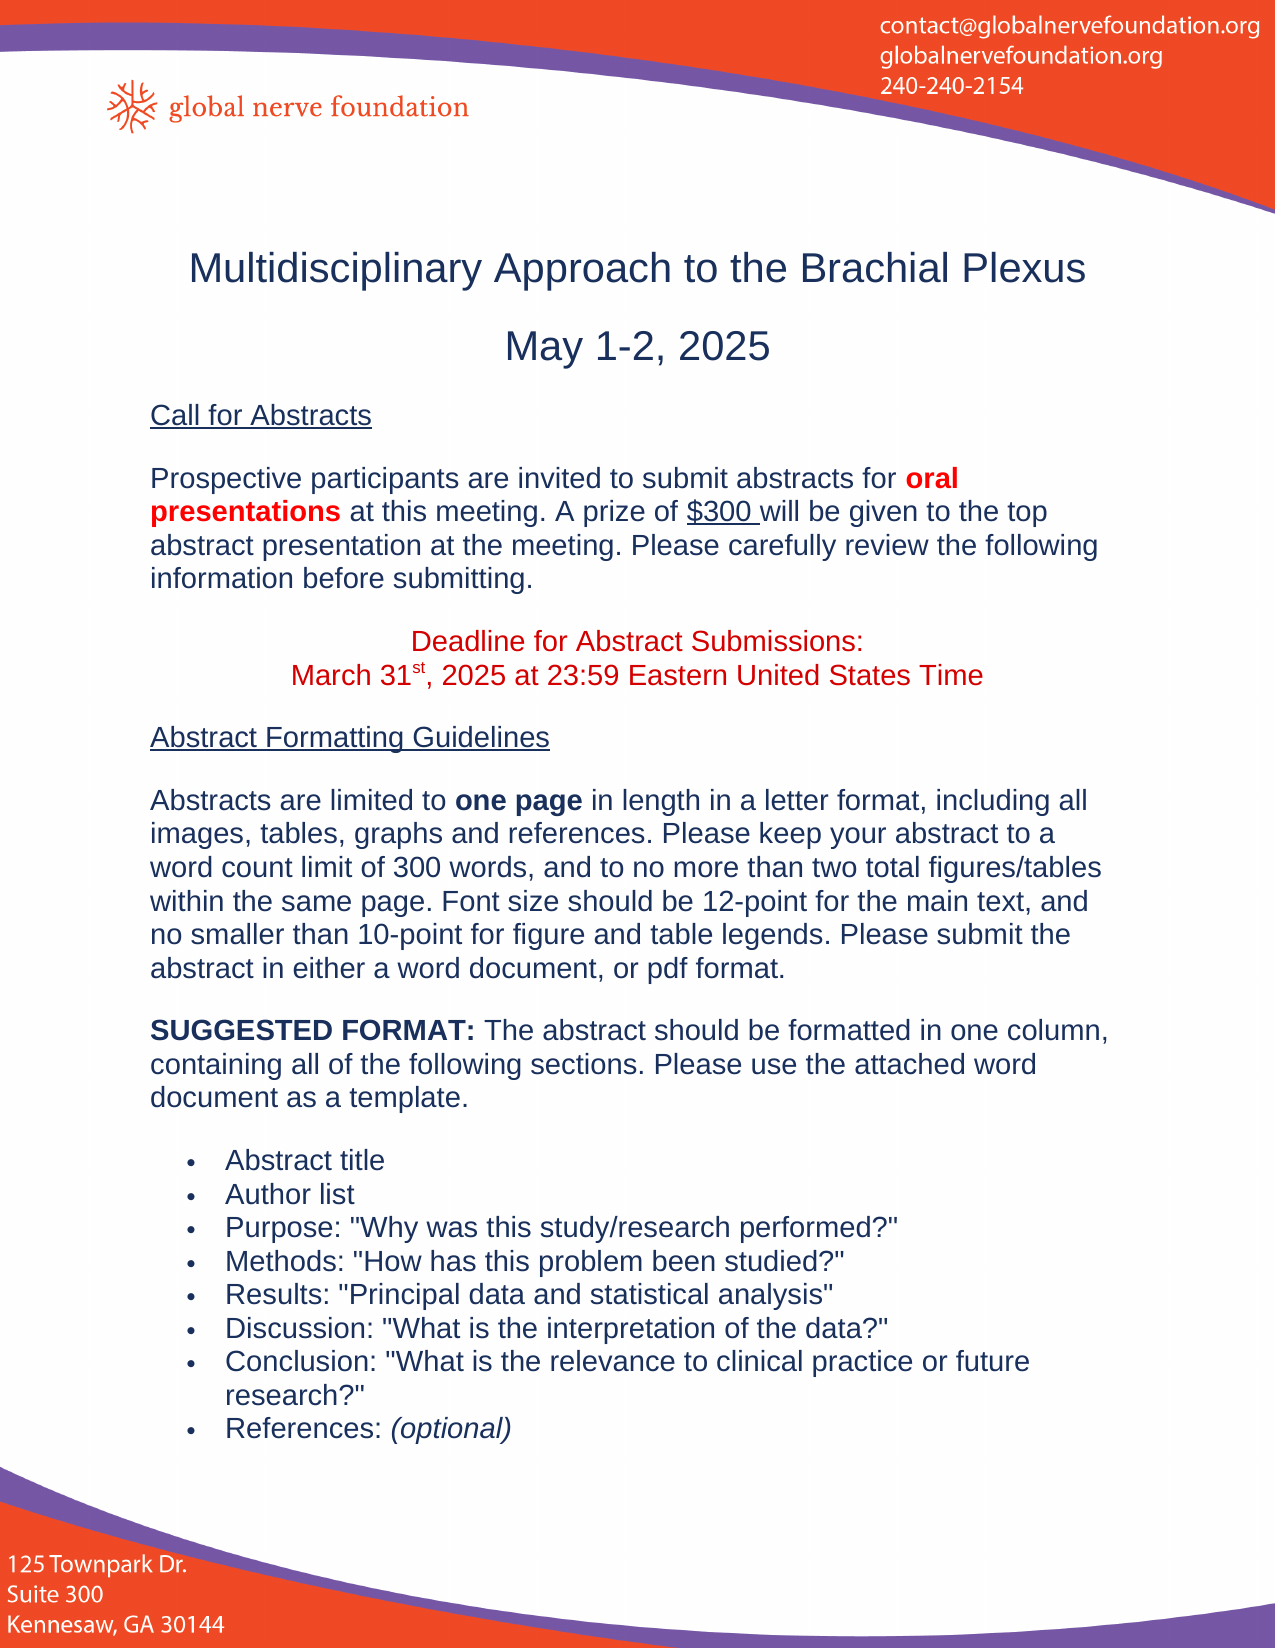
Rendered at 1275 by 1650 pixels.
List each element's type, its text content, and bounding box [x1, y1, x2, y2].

text Deadline for Abstract Submissions: March 31st, 2025 at 23:59 Eastern United States Time [150, 624, 1125, 691]
text Multidisciplinary Approach to the Brachial Plexus [150, 244, 1125, 292]
list Purpose: "Why was this study/research performed?" [187, 1210, 1125, 1244]
list Conclusion: "What is the relevance to clinical practice or future research?" [187, 1344, 1125, 1411]
list Discussion: "What is the interpretation of the data?" [187, 1311, 1125, 1344]
list Author list [187, 1177, 1125, 1210]
picture [0, 0, 1275, 1648]
list Abstract title [187, 1143, 1125, 1177]
text SUGGESTED FORMAT: The abstract should be formatted in one column, containing all of the following sections. Please use the attached word document as a template. [150, 1013, 1125, 1114]
list Methods: "How has this problem been studied?" [187, 1244, 1125, 1277]
text May 1-2, 2025 [150, 321, 1125, 369]
list References: (optional) [187, 1411, 1125, 1445]
text Abstract Formatting Guidelines [150, 720, 1125, 754]
text Prospective participants are invited to submit abstracts for oral presentations at this meeting. A prize of $300 will be given to the top abstract presentation at the meeting. Please carefully review the following information before submitting. [150, 461, 1125, 595]
text Call for Abstracts [150, 398, 1125, 431]
list Results: "Principal data and statistical analysis" [187, 1277, 1125, 1311]
text Abstracts are limited to one page in length in a letter format, including all images, tables, graphs and references. Please keep your abstract to a word count limit of 300 words, and to no more than two total figures/tables within the same page. Font size should be 12-point for the main text, and no smaller than 10-point for figure and table legends. Please submit the abstract in either a word document, or pdf format. [150, 783, 1125, 984]
